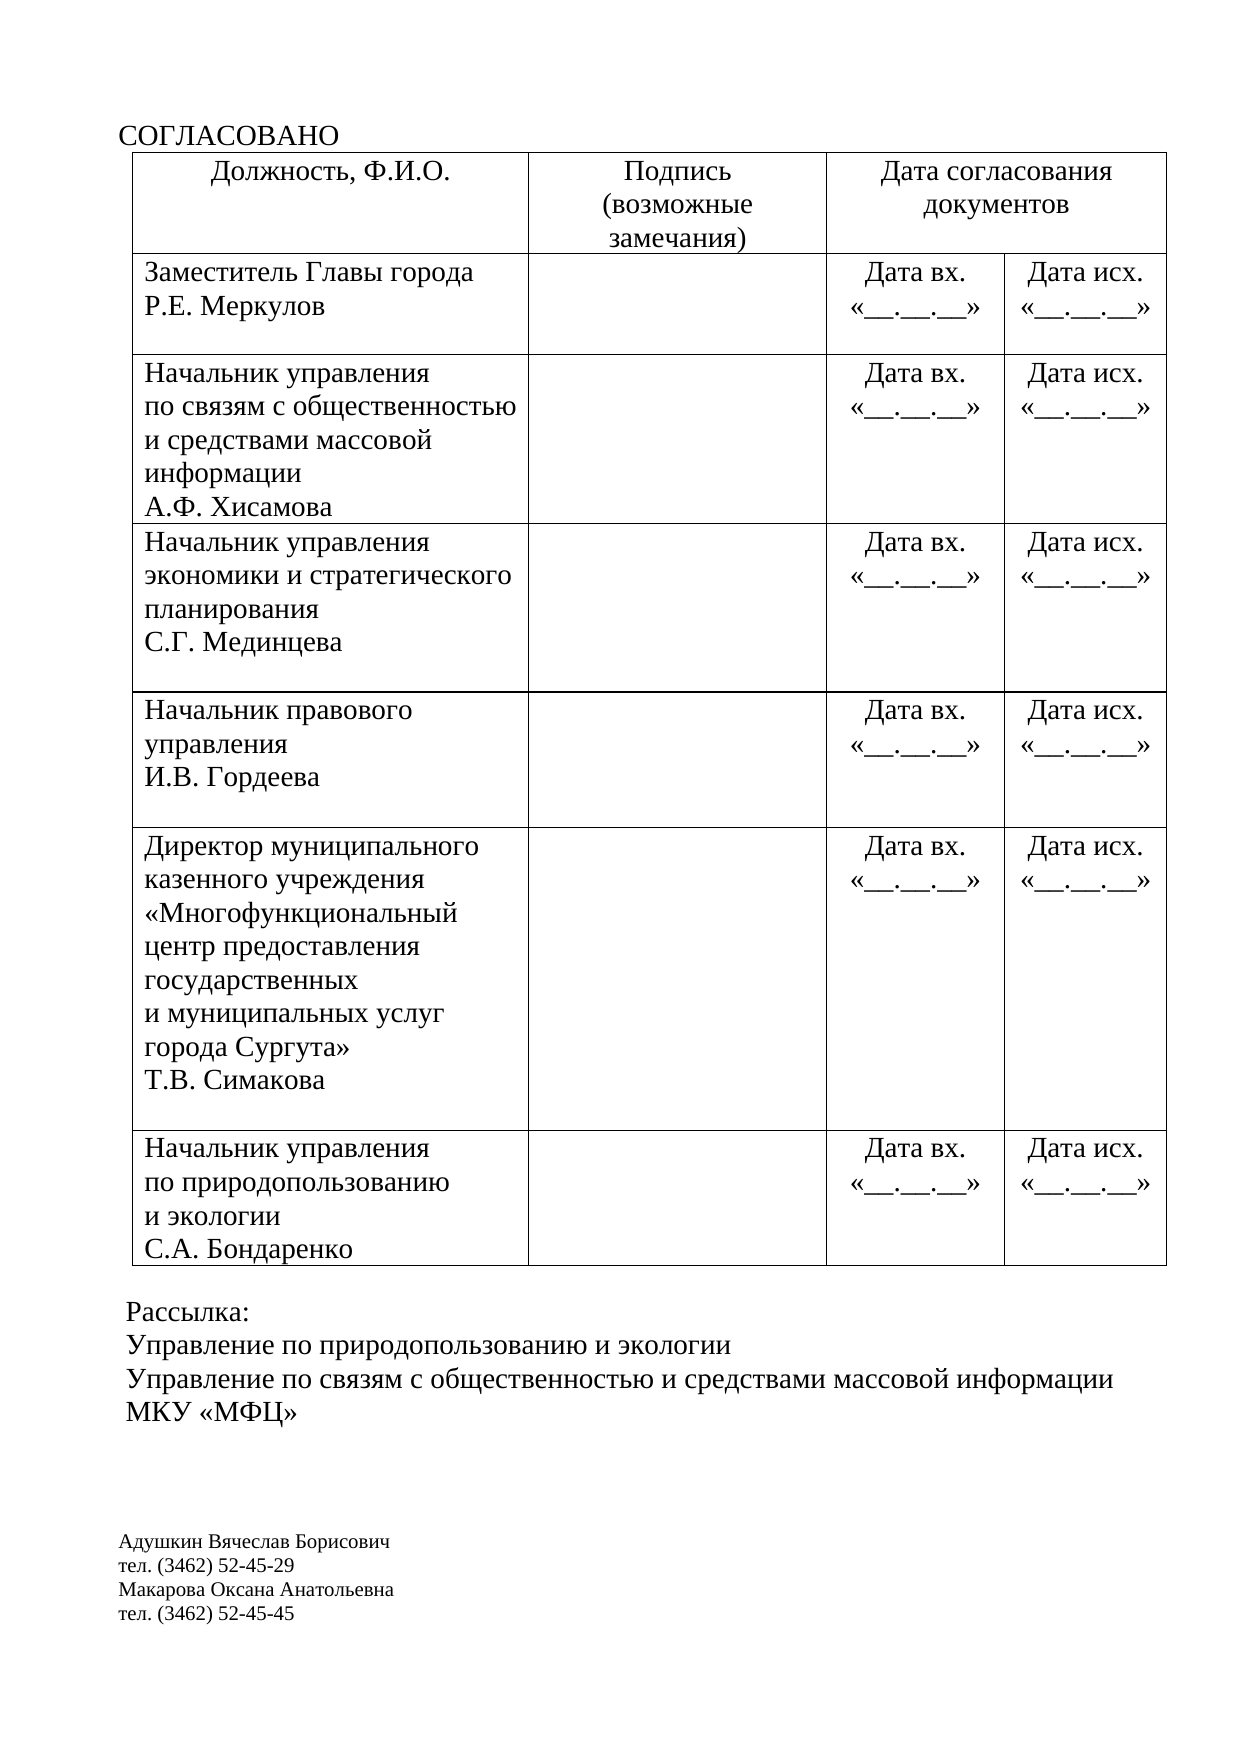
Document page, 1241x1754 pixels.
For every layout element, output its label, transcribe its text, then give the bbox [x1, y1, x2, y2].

text Управление по природопользованию и экологии [118, 1327, 1181, 1361]
text тел. (3462) 52-45-45 [118, 1601, 1181, 1625]
table_cell [529, 693, 826, 827]
text Адушкин Вячеслав Борисович [118, 1529, 1181, 1553]
text МКУ «МФЦ» [118, 1394, 1181, 1428]
table_cell Дата вх. «__.__.__» [827, 355, 1004, 523]
table_cell Дата вх. «__.__.__» [827, 1131, 1004, 1265]
table_cell [529, 524, 826, 691]
table_cell Дата исх. «__.__.__» [1005, 524, 1166, 691]
table_cell Начальник управления по природопользованию и экологии С.А. Бондаренко [133, 1131, 528, 1265]
text Макарова Оксана Анатольевна [118, 1577, 1181, 1601]
table_header Должность, Ф.И.О. [133, 153, 528, 253]
table_cell [529, 355, 826, 523]
table_cell Директор муниципального казенного учреждения «Многофункциональный центр предоставления государственных и муниципальных услуг города Сургута» Т.В. Симакова [133, 828, 528, 1129]
table_cell Заместитель Главы города Р.Е. Меркулов [133, 254, 528, 354]
table_cell [529, 254, 826, 354]
table_cell Дата вх. «__.__.__» [827, 524, 1004, 691]
text Управление по связям с общественностью и средствами массовой информации [118, 1361, 1181, 1394]
table_cell Начальник правового управления И.В. Гордеева [133, 693, 528, 827]
table_cell Начальник управления по связям с общественностью и средствами массовой информации А.Ф. Хисамова [133, 355, 528, 523]
table_header Дата согласования документов [827, 153, 1166, 253]
table_cell Дата исх. «__.__.__» [1005, 355, 1166, 523]
text Рассылка: [118, 1294, 1181, 1327]
table_cell Дата вх. «__.__.__» [827, 693, 1004, 827]
table_cell Дата вх. «__.__.__» [827, 828, 1004, 1129]
table_cell Дата вх. «__.__.__» [827, 254, 1004, 354]
table_cell Начальник управления экономики и стратегического планирования С.Г. Мединцева [133, 524, 528, 691]
text СОГЛАСОВАНО [118, 118, 1181, 152]
table_cell [529, 1131, 826, 1265]
table_cell Дата исх. «__.__.__» [1005, 254, 1166, 354]
table_cell [529, 828, 826, 1129]
table_header Подпись (возможные замечания) [529, 153, 826, 253]
text тел. (3462) 52-45-29 [118, 1553, 1181, 1577]
table_cell Дата исх. «__.__.__» [1005, 828, 1166, 1129]
table_cell Дата исх. «__.__.__» [1005, 1131, 1166, 1265]
table_cell Дата исх. «__.__.__» [1005, 693, 1166, 827]
